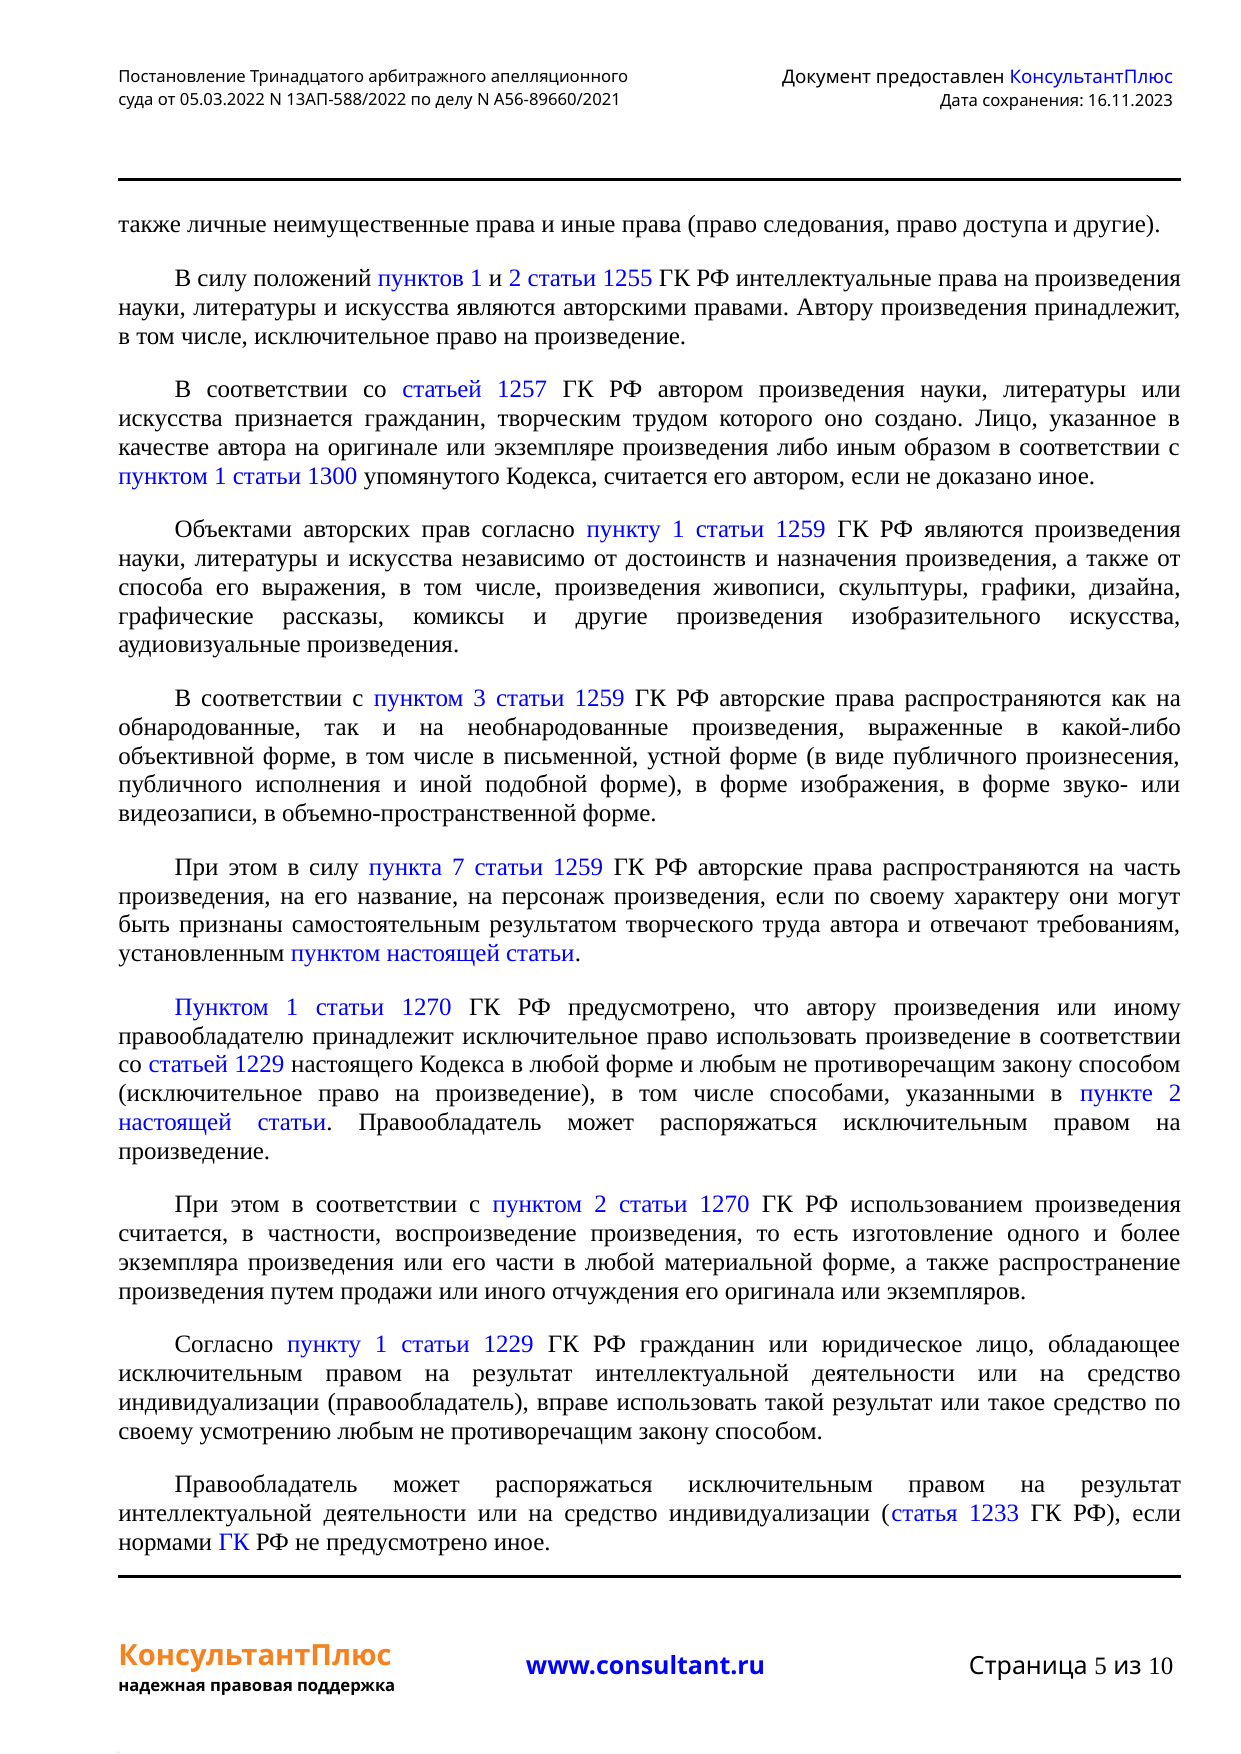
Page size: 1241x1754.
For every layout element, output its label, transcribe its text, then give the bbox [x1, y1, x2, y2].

text При этом в соответствии с пунктом 2 статьи 1270 ГК РФ использованием произведения считается, в частности, воспроизведение произведения, то есть изготовление одного и более экземпляра произведения или его части в любой материальной форме, а также распространение произведения путем продажи или иного отчуждения его оригинала или экземпляров. [118, 1189, 1181, 1304]
text Пунктом 1 статьи 1270 ГК РФ предусмотрено, что автору произведения или иному правообладателю принадлежит исключительное право использовать произведение в соответствии со статьей 1229 настоящего Кодекса в любой форме и любым не противоречащим закону способом (исключительное право на произведение), в том числе способами, указанными в пункте 2 настоящей статьи. Правообладатель может распоряжаться исключительным правом на произведение. [118, 992, 1181, 1164]
text Согласно пункту 1 статьи 1229 ГК РФ гражданин или юридическое лицо, обладающее исключительным правом на результат интеллектуальной деятельности или на средство индивидуализации (правообладатель), вправе использовать такой результат или такое средство по своему усмотрению любым не противоречащим закону способом. [118, 1329, 1181, 1444]
text В соответствии со статьей 1257 ГК РФ автором произведения науки, литературы или искусства признается гражданин, творческим трудом которого оно создано. Лицо, указанное в качестве автора на оригинале или экземпляре произведения либо иным образом в соответствии с пунктом 1 статьи 1300 упомянутого Кодекса, считается его автором, если не доказано иное. [118, 374, 1181, 489]
text Объектами авторских прав согласно пункту 1 статьи 1259 ГК РФ являются произведения науки, литературы и искусства независимо от достоинств и назначения произведения, а также от способа его выражения, в том числе, произведения живописи, скульптуры, графики, дизайна, графические рассказы, комиксы и другие произведения изобразительного искусства, аудиовизуальные произведения. [118, 514, 1181, 658]
text При этом в силу пункта 7 статьи 1259 ГК РФ авторские права распространяются на часть произведения, на его название, на персонаж произведения, если по своему характеру они могут быть признаны самостоятельным результатом творческого труда автора и отвечают требованиям, установленным пунктом настоящей статьи. [118, 852, 1181, 967]
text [118, 209, 1181, 238]
text Правообладатель может распоряжаться исключительным правом на результат интеллектуальной деятельности или на средство индивидуализации (статья 1233 ГК РФ), если нормами ГК РФ не предусмотрено иное. [118, 1469, 1181, 1556]
text В соответствии с пунктом 3 статьи 1259 ГК РФ авторские права распространяются как на обнародованные, так и на необнародованные произведения, выраженные в какой-либо объективной форме, в том числе в письменной, устной форме (в виде публичного произнесения, публичного исполнения и иной подобной форме), в форме изображения, в форме звуко- или видеозаписи, в объемно-пространственной форме. [118, 683, 1181, 827]
text В силу положений пунктов 1 и 2 статьи 1255 ГК РФ интеллектуальные права на произведения науки, литературы и искусства являются авторскими правами. Автору произведения принадлежит, в том числе, исключительное право на произведение. [118, 263, 1181, 349]
